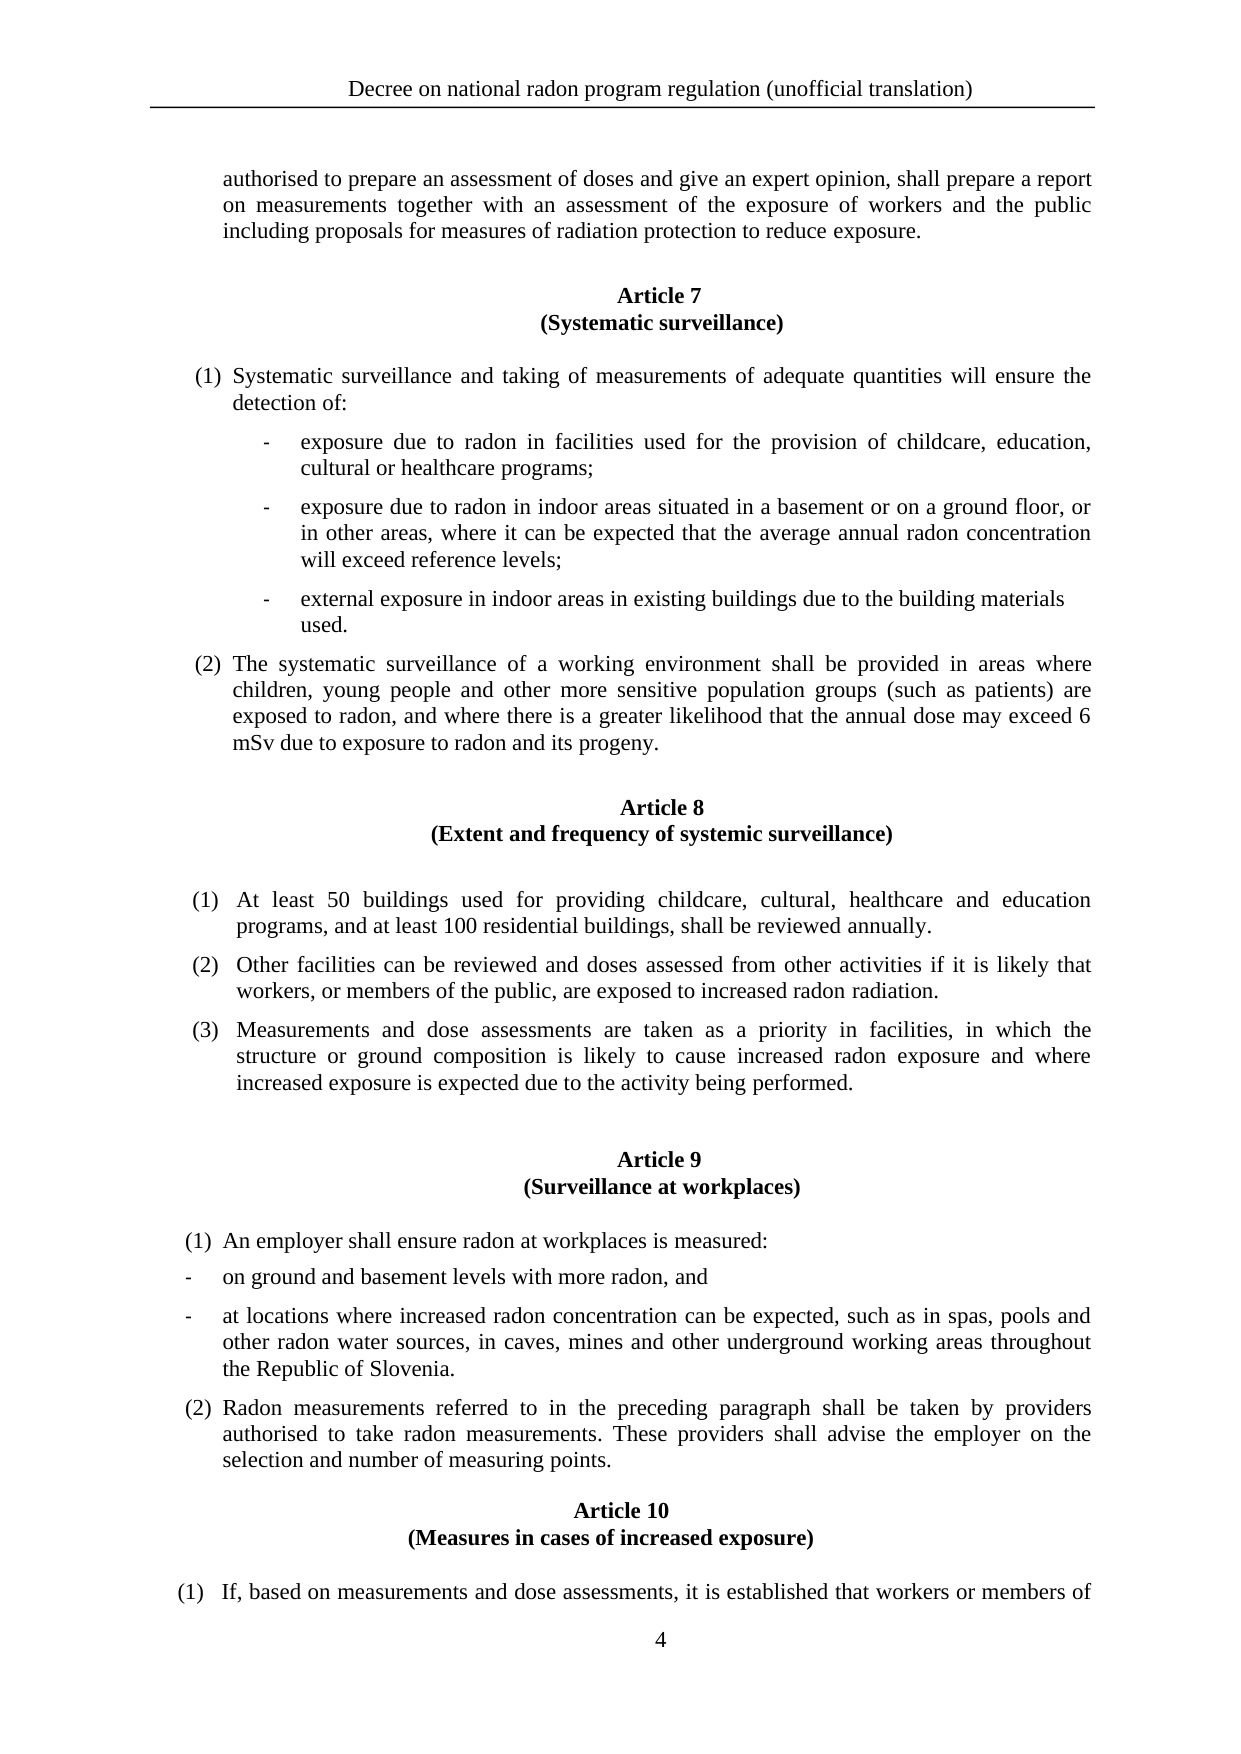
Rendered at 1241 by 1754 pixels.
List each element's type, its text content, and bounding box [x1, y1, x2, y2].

list Radon measurements referred to in the preceding paragraph shall be taken by providers authorised to take radon measurements. These providers shall advise the employer on the selection and number of measuring points. [185, 1393, 1093, 1473]
subtitle Article 9 (Surveillance at workplaces) [135, 1147, 1188, 1199]
list on ground and basement levels with more radon, and [185, 1266, 1186, 1289]
list The systematic surveillance of a working environment shall be provided in areas where children, young people and other more sensitive population groups (such as patients) are exposed to radon, and where there is a greater likelihood that the annual dose may exceed 6 mSv due to exposure to radon and its progeny. [194, 650, 1093, 755]
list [185, 164, 1093, 244]
subtitle Article 10 [573, 1498, 1186, 1524]
subtitle Article 7 (Systematic surveillance) [135, 282, 1188, 335]
list exposure due to radon in indoor areas situated in a basement or on a ground floor, or in other areas, where it can be expected that the average annual radon concentration will exceed reference levels; [263, 493, 1093, 572]
list at locations where increased radon concentration can be expected, such as in spas, pools and other radon water sources, in caves, mines and other underground working areas throughout the Republic of Slovenia. [185, 1302, 1093, 1381]
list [177, 1578, 1093, 1604]
list At least 50 buildings used for providing childcare, cultural, healthcare and education programs, and at least 100 residential buildings, shall be reviewed annually. [192, 886, 1092, 938]
text (Extent and frequency of systemic surveillance) [135, 821, 1188, 847]
list Systematic surveillance and taking of measurements of adequate quantities will ensure the detection of: [195, 363, 1093, 415]
text (Measures in cases of increased exposure) [408, 1524, 1186, 1550]
list exposure due to radon in facilities used for the provision of childcare, education, cultural or healthcare programs; [263, 428, 1092, 481]
subtitle Article 8 [135, 794, 1188, 820]
list Measurements and dose assessments are taken as a priority in facilities, in which the structure or ground composition is likely to cause increased radon exposure and where increased exposure is expected due to the activity being performed. [192, 1016, 1093, 1095]
list external exposure in indoor areas in existing buildings due to the building materials used. [263, 584, 1188, 637]
list Other facilities can be reviewed and doses assessed from other activities if it is likely that workers, or members of the public, are exposed to increased radon radiation. [192, 951, 1093, 1004]
list An employer shall ensure radon at workplaces is measured: [185, 1227, 1186, 1253]
